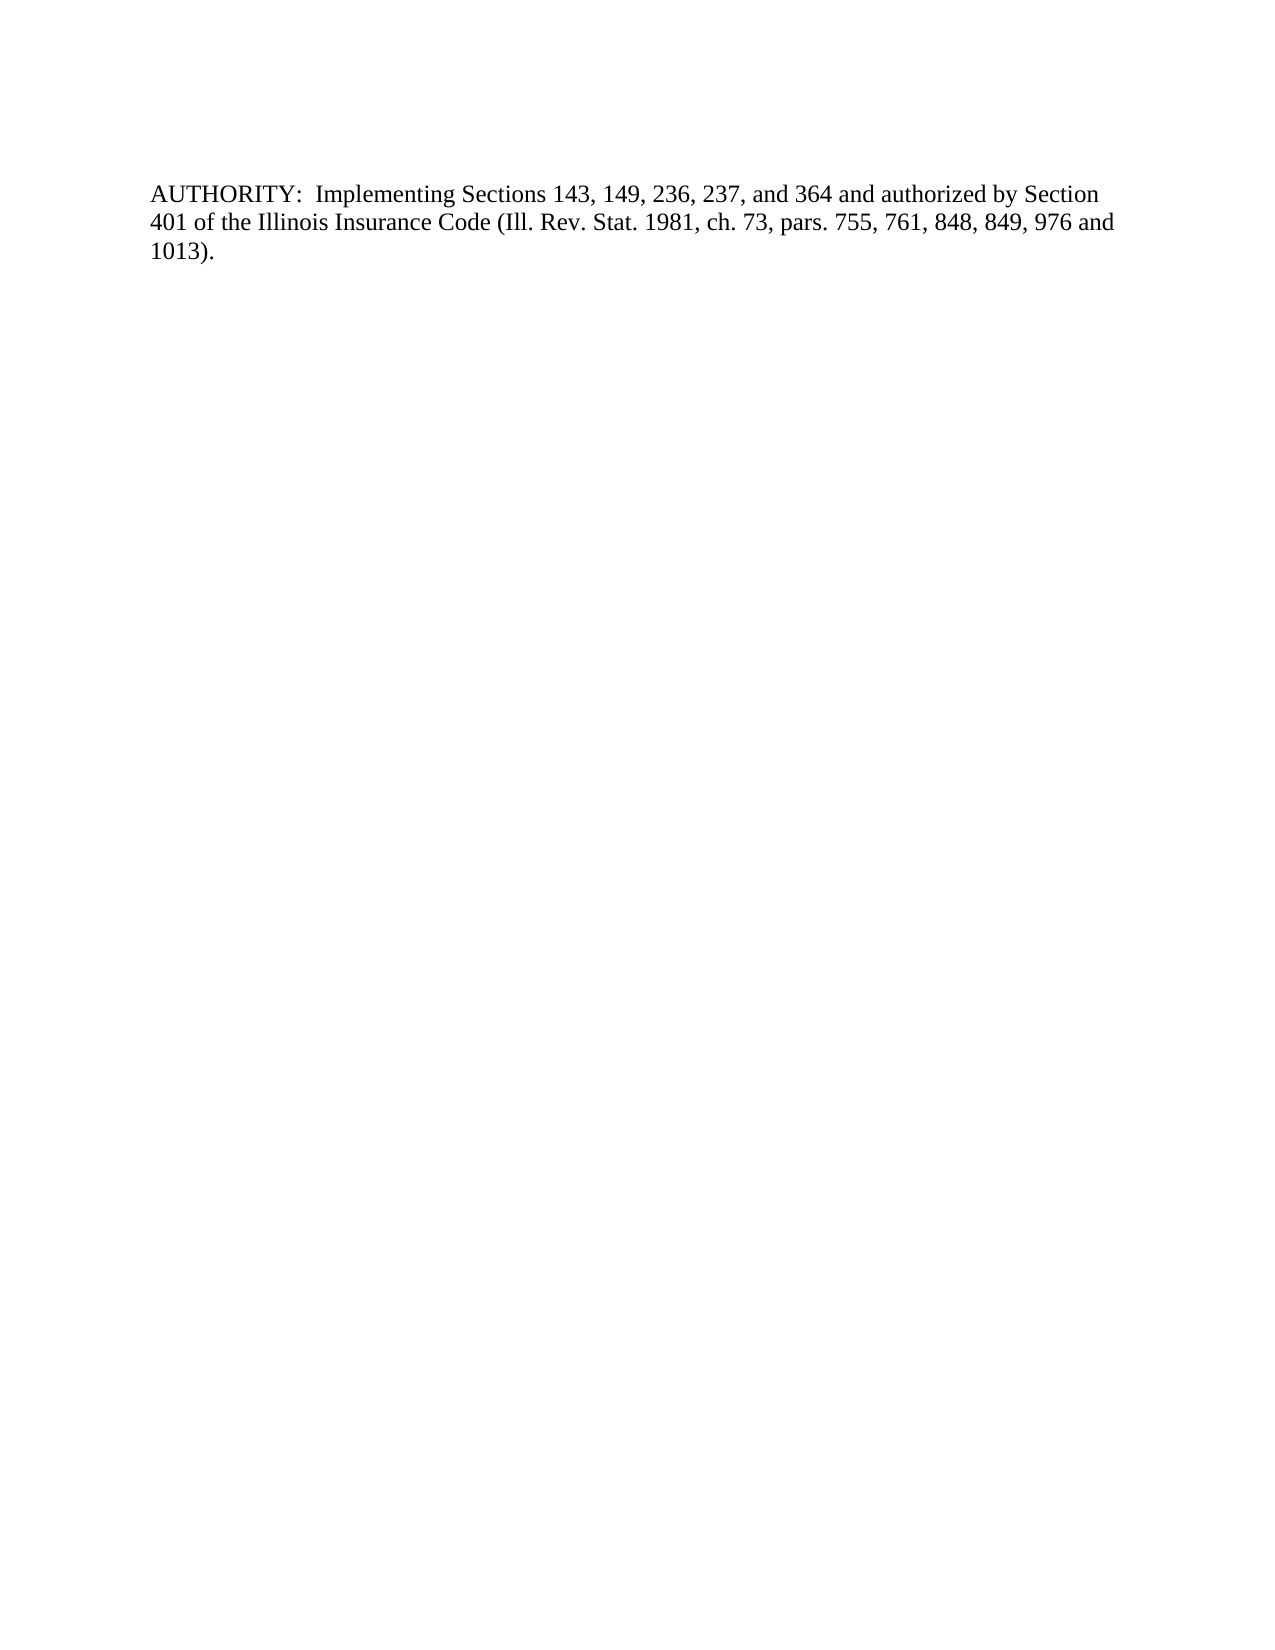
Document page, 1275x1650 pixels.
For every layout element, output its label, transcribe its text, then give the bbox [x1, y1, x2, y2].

text AUTHORITY: Implementing Sections 143, 149, 236, 237, and 364 and authorized by Section 401 of the Illinois Insurance Code (Ill. Rev. Stat. 1981, ch. 73, pars. 755, 761, 848, 849, 976 and 1013). [150, 179, 1125, 265]
